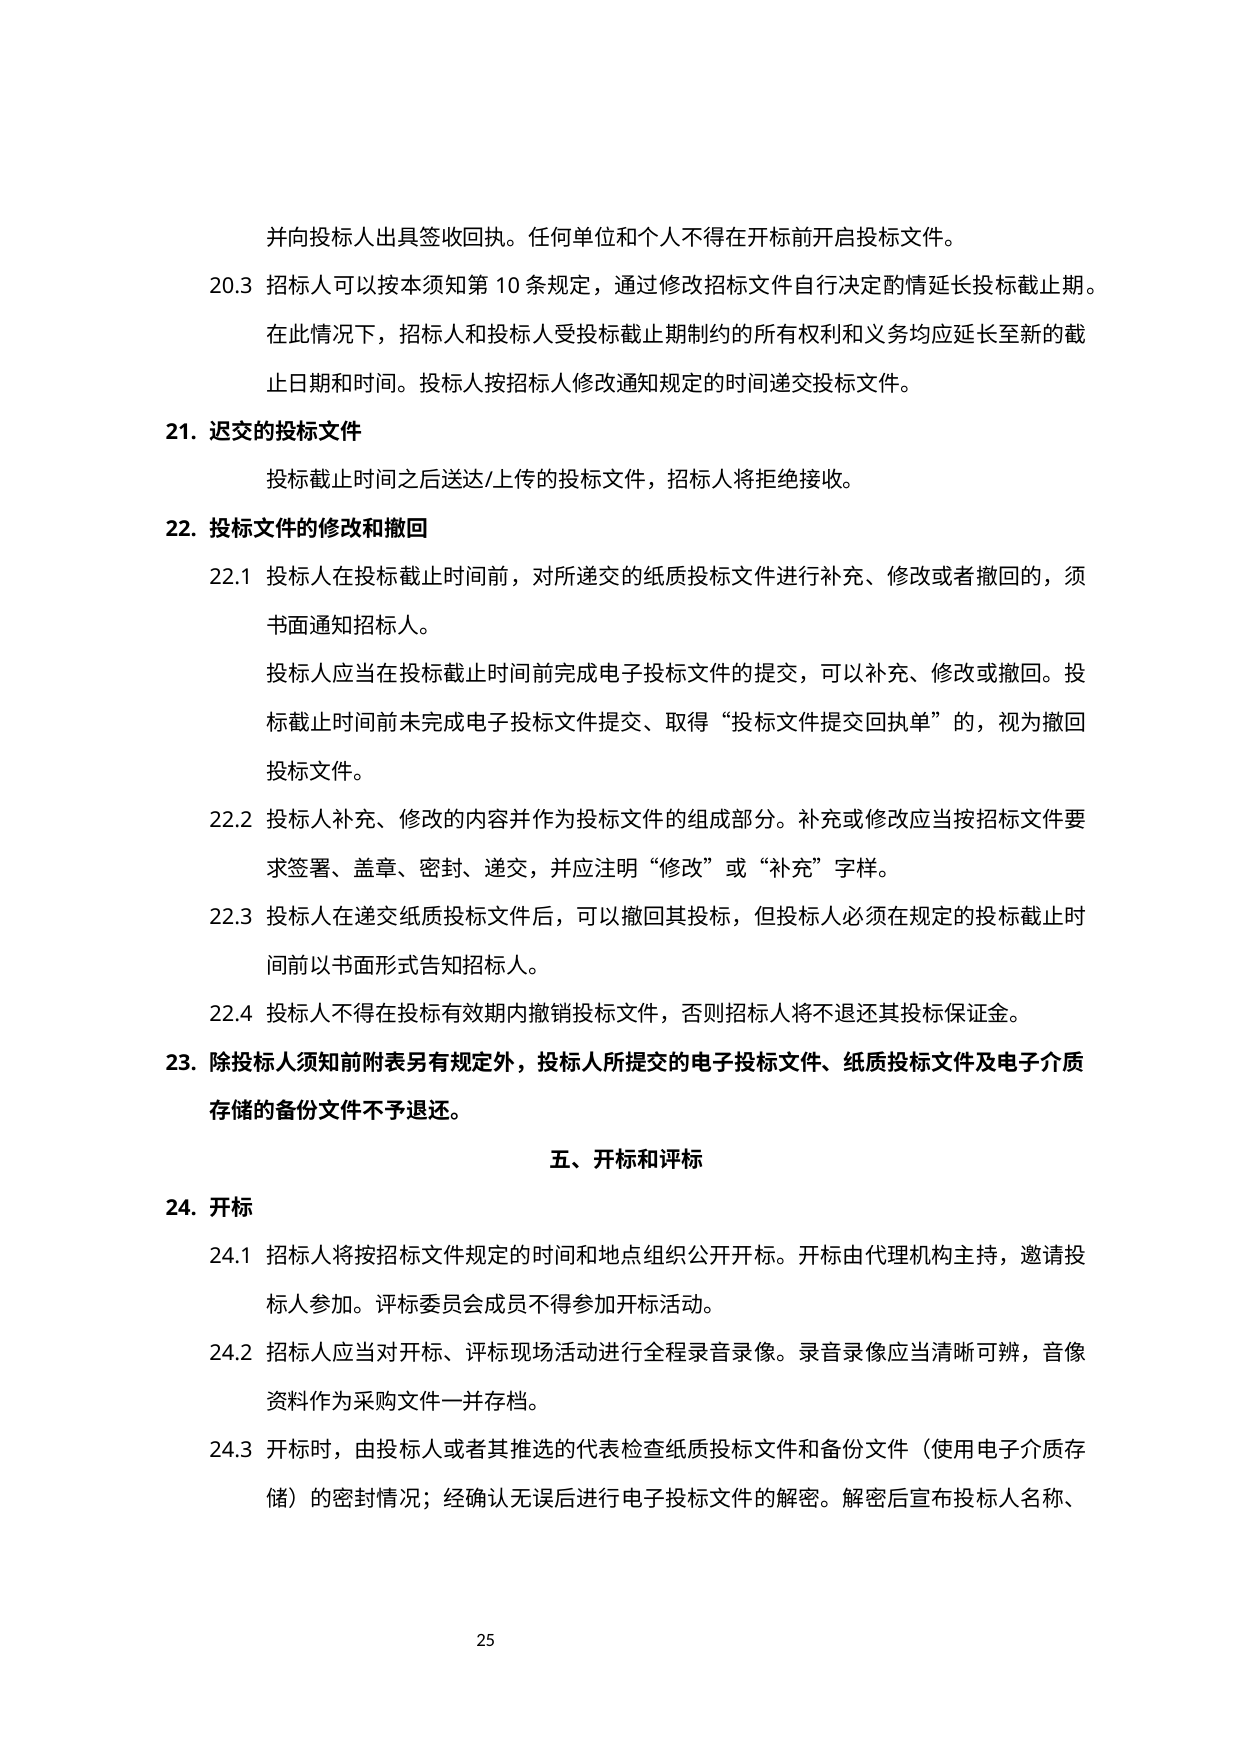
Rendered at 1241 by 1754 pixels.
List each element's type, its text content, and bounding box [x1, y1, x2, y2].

list 投标人在投标截止时间前，对所递交的纸质投标文件进行补充、修改或者撤回的，须书面通知招标人。 [209, 559, 1087, 640]
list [209, 1432, 1087, 1513]
list 投标人在递交纸质投标文件后，可以撤回其投标，但投标人必须在规定的投标截止时间前以书面形式告知招标人。 [209, 899, 1087, 980]
list 迟交的投标文件 [165, 414, 1087, 446]
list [209, 219, 1087, 252]
text 投标截止时间之后送达/上传的投标文件，招标人将拒绝接收。 [266, 462, 1087, 494]
list 开标 [165, 1189, 1087, 1222]
list 招标人将按招标文件规定的时间和地点组织公开开标。开标由代理机构主持，邀请投标人参加。评标委员会成员不得参加开标活动。 [209, 1238, 1087, 1319]
list 招标人可以按本须知第10条规定，通过修改招标文件自行决定酌情延长投标截止期。在此情况下，招标人和投标人受投标截止期制约的所有权利和义务均应延长至新的截止日期和时间。投标人按招标人修改通知规定的时间递交投标文件。 [209, 268, 1087, 398]
list 投标文件的修改和撤回 [165, 510, 1087, 543]
text 投标人应当在投标截止时间前完成电子投标文件的提交，可以补充、修改或撤回。投标截止时间前未完成电子投标文件提交、取得“投标文件提交回执单”的，视为撤回投标文件。 [266, 656, 1087, 786]
list 投标人补充、修改的内容并作为投标文件的组成部分。补充或修改应当按招标文件要求签署、盖章、密封、递交，并应注明“修改”或“补充”字样。 [209, 802, 1087, 883]
text 五、开标和评标 [165, 1141, 1087, 1174]
list 招标人应当对开标、评标现场活动进行全程录音录像。录音录像应当清晰可辨，音像资料作为采购文件一并存档。 [209, 1335, 1087, 1416]
list 除投标人须知前附表另有规定外，投标人所提交的电子投标文件、纸质投标文件及电子介质存储的备份文件不予退还。 [165, 1044, 1087, 1125]
list 投标人不得在投标有效期内撤销投标文件，否则招标人将不退还其投标保证金。 [209, 996, 1087, 1028]
